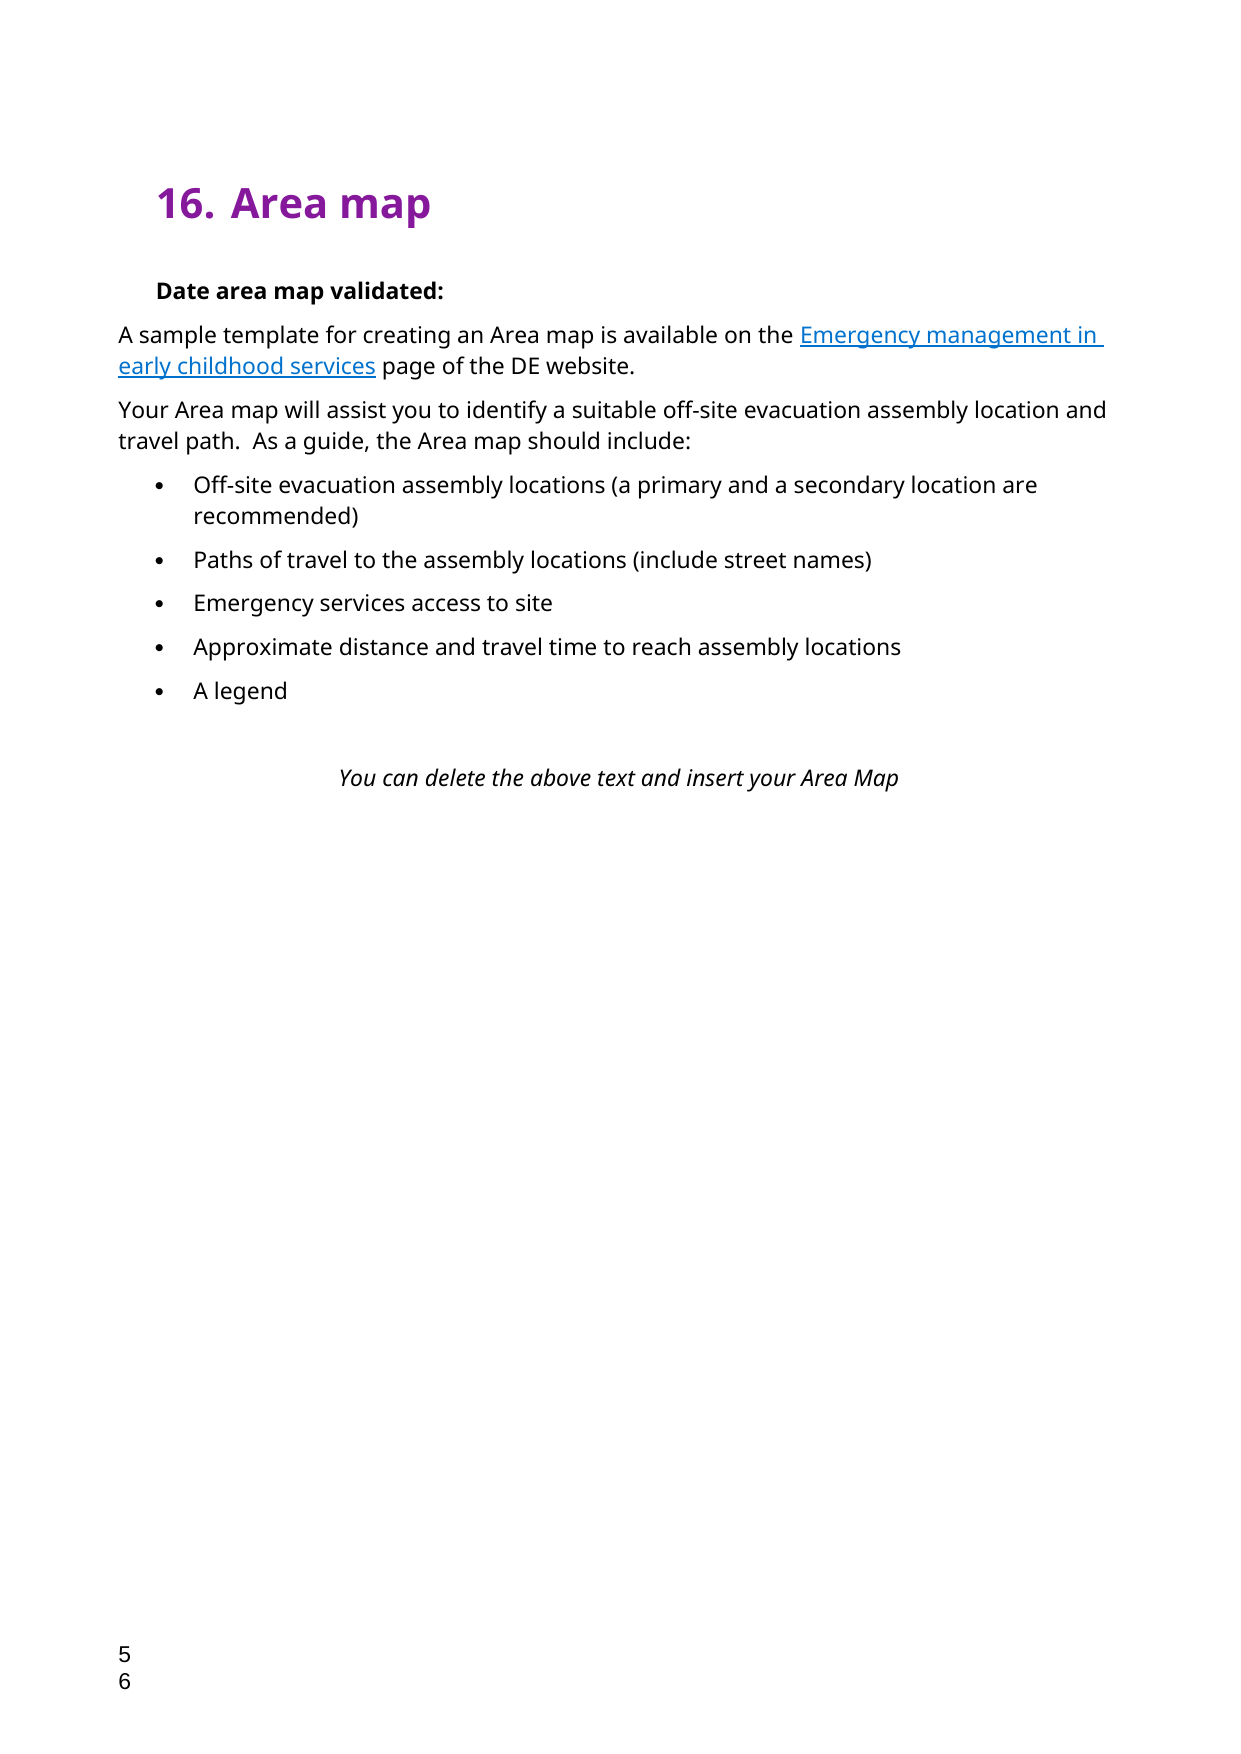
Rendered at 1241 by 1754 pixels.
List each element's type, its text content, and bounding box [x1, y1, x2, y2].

list Emergency services access to site [156, 587, 1122, 619]
subtitle Area map [156, 174, 1122, 231]
text You can delete the above text and insert your Area Map [118, 762, 1122, 794]
list Off-site evacuation assembly locations (a primary and a secondary location are recommended) [156, 469, 1122, 531]
list A legend [156, 675, 1122, 706]
list Paths of travel to the assembly locations (include street names) [156, 544, 1122, 575]
list Approximate distance and travel time to reach assembly locations [156, 631, 1122, 662]
text Your Area map will assist you to identify a suitable off-site evacuation assembly location and travel path. As a guide, the Area map should include: [118, 394, 1122, 456]
text Date area map validated: [118, 275, 1122, 306]
text A sample template for creating an Area map is available on the Emergency management in early childhood services page of the DE website. [118, 319, 1122, 381]
